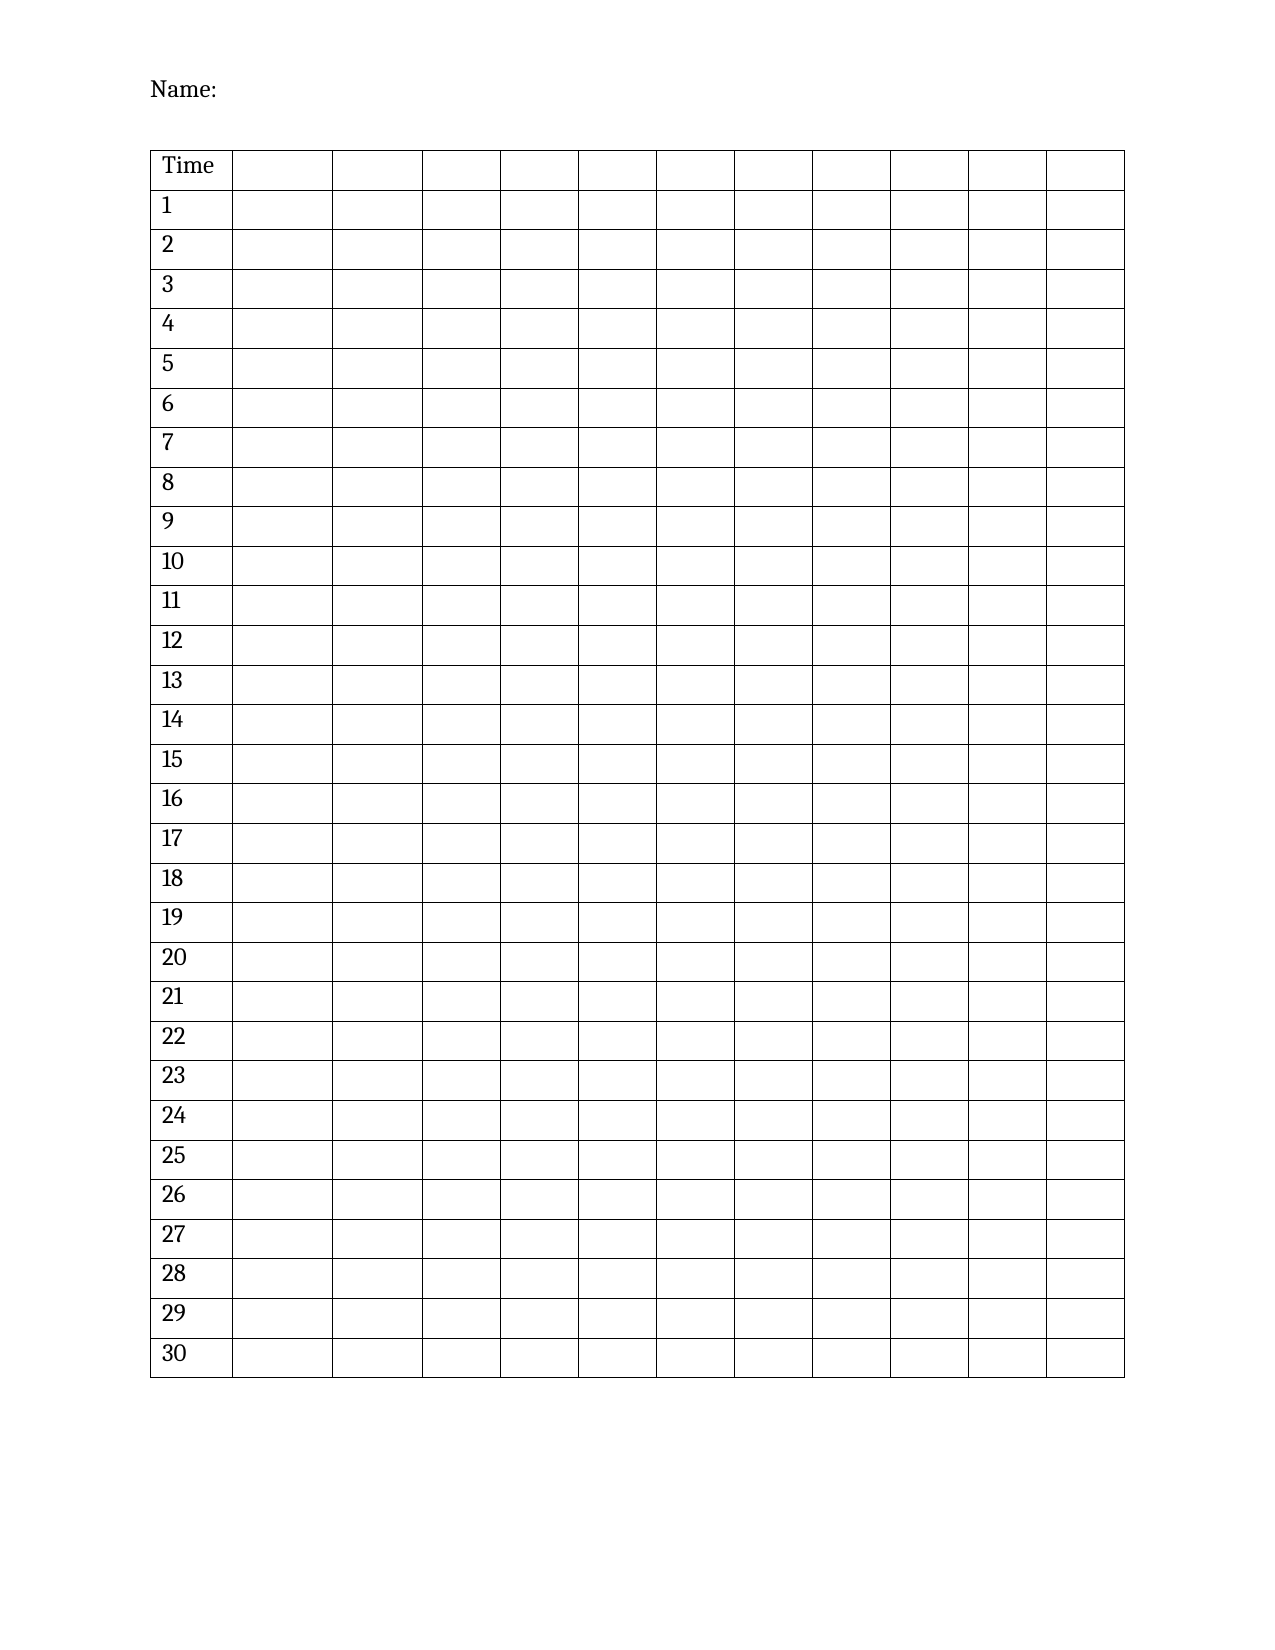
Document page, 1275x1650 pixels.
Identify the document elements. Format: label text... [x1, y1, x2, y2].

table_cell [579, 1022, 656, 1060]
table_cell [333, 270, 422, 308]
table_cell [501, 864, 578, 902]
table_cell [333, 903, 422, 942]
table_cell [1047, 1259, 1124, 1298]
table_cell [813, 1180, 890, 1219]
table_cell [813, 191, 890, 229]
table_cell [1047, 586, 1124, 625]
table_cell [333, 349, 422, 387]
table_cell 3 [151, 270, 232, 308]
table_cell [1047, 864, 1124, 902]
table_cell [501, 1339, 578, 1377]
table_cell [233, 1101, 332, 1139]
table_cell [579, 309, 656, 348]
table_cell [891, 1299, 968, 1337]
table_cell [233, 1259, 332, 1298]
table_cell [969, 666, 1046, 704]
table_cell [423, 626, 500, 664]
table_cell [579, 1061, 656, 1100]
table_cell 16 [151, 784, 232, 823]
table_cell [423, 1061, 500, 1100]
table_cell [579, 982, 656, 1021]
table_cell 15 [151, 745, 232, 783]
table_cell [813, 1022, 890, 1060]
table_cell [423, 864, 500, 902]
table_cell [333, 943, 422, 981]
table_cell 7 [151, 428, 232, 467]
table_cell [579, 903, 656, 942]
table_cell [1047, 784, 1124, 823]
table_cell [579, 1180, 656, 1219]
table_cell [233, 428, 332, 467]
table_cell [657, 1299, 734, 1337]
table_cell [501, 1141, 578, 1179]
table_cell [657, 1220, 734, 1258]
table_cell [423, 903, 500, 942]
table_cell [813, 626, 890, 664]
table_cell [501, 1220, 578, 1258]
table_cell [233, 1299, 332, 1337]
table_header [233, 151, 332, 189]
table_cell [1047, 982, 1124, 1021]
table_cell [1047, 349, 1124, 387]
table_header [579, 151, 656, 189]
table_header [333, 151, 422, 189]
table_cell [735, 1141, 812, 1179]
table_cell [735, 1220, 812, 1258]
table_cell [333, 824, 422, 862]
table_cell [813, 864, 890, 902]
table_cell [333, 191, 422, 229]
table_cell [501, 1101, 578, 1139]
table_cell [891, 1220, 968, 1258]
table_cell [501, 309, 578, 348]
table_cell [333, 1061, 422, 1100]
table_cell [333, 784, 422, 823]
table_cell [233, 1141, 332, 1179]
table_cell [579, 191, 656, 229]
table_cell [735, 428, 812, 467]
table_cell [501, 1022, 578, 1060]
table_cell [233, 547, 332, 585]
table_cell [423, 1299, 500, 1337]
table_cell [233, 1339, 332, 1377]
table_cell [233, 1022, 332, 1060]
table_cell [969, 349, 1046, 387]
table_cell [969, 389, 1046, 427]
table_cell [333, 468, 422, 506]
table_cell [735, 982, 812, 1021]
table_cell [423, 1101, 500, 1139]
table_cell [233, 943, 332, 981]
table_cell [969, 1259, 1046, 1298]
table_cell [423, 389, 500, 427]
table_cell [579, 547, 656, 585]
table_cell [657, 745, 734, 783]
table_cell [501, 230, 578, 269]
table_cell [657, 428, 734, 467]
table_cell [423, 1339, 500, 1377]
table_cell [813, 547, 890, 585]
table_cell [233, 626, 332, 664]
table_cell [233, 903, 332, 942]
table_cell [969, 1061, 1046, 1100]
table_cell [969, 230, 1046, 269]
table_cell [1047, 1141, 1124, 1179]
table_cell [969, 1101, 1046, 1139]
table_cell [813, 824, 890, 862]
table_cell [891, 389, 968, 427]
table_cell [735, 903, 812, 942]
table_cell [423, 1141, 500, 1179]
table_cell [735, 1101, 812, 1139]
table_cell [233, 745, 332, 783]
table_cell [813, 349, 890, 387]
table_header [423, 151, 500, 189]
table_cell [657, 705, 734, 744]
table_header [1047, 151, 1124, 189]
table_cell [233, 468, 332, 506]
table_cell [579, 1259, 656, 1298]
table_cell [1047, 626, 1124, 664]
table_cell [657, 943, 734, 981]
table_cell [579, 1101, 656, 1139]
table_cell [969, 507, 1046, 546]
table_cell [423, 1022, 500, 1060]
table_header [657, 151, 734, 189]
table_cell [501, 270, 578, 308]
table_cell [735, 389, 812, 427]
table_cell [333, 230, 422, 269]
table_cell [233, 864, 332, 902]
table_cell [233, 784, 332, 823]
table_cell 21 [151, 982, 232, 1021]
table_cell [423, 547, 500, 585]
table_cell [501, 666, 578, 704]
table_header [813, 151, 890, 189]
table_cell [233, 586, 332, 625]
table_cell [657, 1339, 734, 1377]
table_header [891, 151, 968, 189]
table_cell [233, 270, 332, 308]
table_cell [1047, 1180, 1124, 1219]
table_cell [501, 1259, 578, 1298]
table_cell [1047, 1299, 1124, 1337]
table_cell [501, 824, 578, 862]
table_cell [891, 1259, 968, 1298]
table_header [735, 151, 812, 189]
table_cell [657, 982, 734, 1021]
table_cell [657, 1061, 734, 1100]
table_cell [233, 191, 332, 229]
table_cell [501, 1299, 578, 1337]
table_cell [233, 507, 332, 546]
table_cell [657, 309, 734, 348]
table_cell [1047, 389, 1124, 427]
table_cell [501, 389, 578, 427]
table_cell [735, 1299, 812, 1337]
table_cell [891, 468, 968, 506]
table_cell [233, 349, 332, 387]
table_cell [501, 191, 578, 229]
table_cell [657, 784, 734, 823]
table_cell [333, 309, 422, 348]
table_cell [657, 824, 734, 862]
table_cell [579, 1339, 656, 1377]
table_cell [969, 1220, 1046, 1258]
table_cell [333, 1339, 422, 1377]
table_cell [1047, 428, 1124, 467]
table_cell [333, 1299, 422, 1337]
table_cell [657, 1141, 734, 1179]
table_cell [423, 1180, 500, 1219]
table_cell [579, 1220, 656, 1258]
table_cell [891, 705, 968, 744]
table_cell [735, 230, 812, 269]
table_cell [813, 270, 890, 308]
table_cell [501, 547, 578, 585]
table_cell [813, 428, 890, 467]
table_cell [969, 864, 1046, 902]
table_cell [1047, 1339, 1124, 1377]
table_cell [1047, 1022, 1124, 1060]
table_cell [233, 1061, 332, 1100]
table_cell [813, 1259, 890, 1298]
table_cell [501, 349, 578, 387]
table_cell 9 [151, 507, 232, 546]
table_cell [579, 349, 656, 387]
table_cell [969, 982, 1046, 1021]
table_cell [891, 666, 968, 704]
table_cell [423, 507, 500, 546]
table_cell [333, 666, 422, 704]
table_cell [891, 1339, 968, 1377]
table_cell [735, 1259, 812, 1298]
table_cell [813, 982, 890, 1021]
table_cell [891, 507, 968, 546]
table_cell [501, 626, 578, 664]
table_cell [423, 428, 500, 467]
table_cell [969, 626, 1046, 664]
table_cell [233, 1180, 332, 1219]
table_cell [657, 507, 734, 546]
table_cell 14 [151, 705, 232, 744]
table_cell [333, 1220, 422, 1258]
table_cell [333, 864, 422, 902]
table_cell [1047, 547, 1124, 585]
table_cell [1047, 705, 1124, 744]
table_cell [657, 586, 734, 625]
table_cell [969, 1141, 1046, 1179]
table_cell 25 [151, 1141, 232, 1179]
table_cell [1047, 666, 1124, 704]
table_cell [969, 586, 1046, 625]
table_cell [333, 1101, 422, 1139]
table_cell 19 [151, 903, 232, 942]
table_cell [1047, 745, 1124, 783]
table_cell [891, 230, 968, 269]
table_cell [657, 191, 734, 229]
table_cell [891, 191, 968, 229]
table_cell [969, 784, 1046, 823]
table_cell [969, 547, 1046, 585]
table_cell [891, 903, 968, 942]
table_cell [579, 705, 656, 744]
table_cell [423, 666, 500, 704]
table_cell [969, 468, 1046, 506]
table_cell 23 [151, 1061, 232, 1100]
table_cell [423, 230, 500, 269]
table_cell [233, 824, 332, 862]
table_cell [579, 507, 656, 546]
table_cell [423, 705, 500, 744]
table_cell [813, 309, 890, 348]
table_cell [1047, 230, 1124, 269]
table_cell [735, 309, 812, 348]
table_cell 11 [151, 586, 232, 625]
table_cell [657, 349, 734, 387]
table_cell [1047, 309, 1124, 348]
table_cell [1047, 468, 1124, 506]
table_cell [423, 784, 500, 823]
table_cell [735, 1339, 812, 1377]
table_cell 29 [151, 1299, 232, 1337]
table_cell [579, 745, 656, 783]
table_cell [969, 903, 1046, 942]
table_cell [735, 349, 812, 387]
table_cell [657, 1101, 734, 1139]
table_cell [579, 784, 656, 823]
table_cell [333, 626, 422, 664]
table_cell [891, 943, 968, 981]
table_cell [657, 389, 734, 427]
table_cell [423, 1220, 500, 1258]
table_cell [969, 705, 1046, 744]
table_cell [735, 864, 812, 902]
table_cell 27 [151, 1220, 232, 1258]
table_cell [969, 745, 1046, 783]
table_cell [891, 349, 968, 387]
table_cell [333, 745, 422, 783]
table_header [501, 151, 578, 189]
table_cell 1 [151, 191, 232, 229]
table_cell [735, 468, 812, 506]
table_cell [333, 1180, 422, 1219]
table_cell [233, 705, 332, 744]
table_cell [423, 943, 500, 981]
table_cell [579, 586, 656, 625]
table_cell [657, 864, 734, 902]
table_cell [735, 745, 812, 783]
table_cell [813, 1299, 890, 1337]
table_cell [969, 1299, 1046, 1337]
table_cell [501, 468, 578, 506]
table_cell [891, 547, 968, 585]
table_cell [333, 1022, 422, 1060]
table_cell [657, 626, 734, 664]
table_cell [657, 468, 734, 506]
table_cell [813, 943, 890, 981]
table_cell [579, 1141, 656, 1179]
table_cell [891, 1141, 968, 1179]
table_cell [423, 309, 500, 348]
table_cell 17 [151, 824, 232, 862]
table_cell [891, 1022, 968, 1060]
table_cell [891, 1101, 968, 1139]
table_cell [501, 784, 578, 823]
table_cell [233, 666, 332, 704]
table_cell [657, 1259, 734, 1298]
table_cell [891, 1180, 968, 1219]
table_cell [735, 1022, 812, 1060]
table_cell [891, 864, 968, 902]
table_cell [657, 547, 734, 585]
table_cell [579, 943, 656, 981]
table_cell [423, 191, 500, 229]
table_cell [233, 230, 332, 269]
table_cell [333, 1141, 422, 1179]
table_cell [735, 1180, 812, 1219]
table_cell [969, 943, 1046, 981]
table_cell [579, 468, 656, 506]
table_cell 20 [151, 943, 232, 981]
table_cell [813, 507, 890, 546]
table_cell 8 [151, 468, 232, 506]
table_cell [969, 428, 1046, 467]
table_cell [579, 428, 656, 467]
table_cell [333, 547, 422, 585]
table_cell [423, 349, 500, 387]
table_cell [333, 389, 422, 427]
table_cell [969, 1180, 1046, 1219]
table_cell [423, 270, 500, 308]
table_cell [735, 943, 812, 981]
table_cell [813, 1339, 890, 1377]
table_cell [1047, 270, 1124, 308]
table_cell [735, 507, 812, 546]
table_cell [813, 389, 890, 427]
table_cell [579, 389, 656, 427]
table_cell [735, 1061, 812, 1100]
table_cell [1047, 1220, 1124, 1258]
table_cell 22 [151, 1022, 232, 1060]
table_cell [735, 666, 812, 704]
table_cell [813, 1220, 890, 1258]
table_cell [735, 705, 812, 744]
table_cell [501, 745, 578, 783]
table_cell [501, 982, 578, 1021]
table_cell [813, 784, 890, 823]
table_cell 4 [151, 309, 232, 348]
table_cell [1047, 824, 1124, 862]
table_cell [1047, 191, 1124, 229]
table_cell 13 [151, 666, 232, 704]
table_cell [579, 666, 656, 704]
table_cell [891, 824, 968, 862]
table_cell [501, 507, 578, 546]
table_cell [735, 824, 812, 862]
table_cell [735, 784, 812, 823]
table_cell [579, 230, 656, 269]
table_cell [891, 982, 968, 1021]
table_cell [891, 784, 968, 823]
table_header Time [151, 151, 232, 189]
table_cell [333, 1259, 422, 1298]
table_cell [735, 270, 812, 308]
table_cell 28 [151, 1259, 232, 1298]
table_header [969, 151, 1046, 189]
table_cell [579, 270, 656, 308]
table_cell 26 [151, 1180, 232, 1219]
table_cell [891, 745, 968, 783]
table_cell 6 [151, 389, 232, 427]
table_cell [1047, 1061, 1124, 1100]
table_cell [333, 586, 422, 625]
table_cell [891, 626, 968, 664]
table_cell [735, 191, 812, 229]
table_cell [423, 1259, 500, 1298]
table_cell [657, 230, 734, 269]
table_cell [813, 468, 890, 506]
table_cell [657, 270, 734, 308]
table_cell [657, 666, 734, 704]
table_cell [423, 824, 500, 862]
table_cell [233, 1220, 332, 1258]
table_cell [969, 824, 1046, 862]
table_cell 2 [151, 230, 232, 269]
table_cell [813, 666, 890, 704]
table_cell 24 [151, 1101, 232, 1139]
table_cell [423, 745, 500, 783]
table_cell [501, 705, 578, 744]
table_cell [813, 586, 890, 625]
table_cell [501, 428, 578, 467]
table_cell [501, 1061, 578, 1100]
table_cell [891, 270, 968, 308]
table_cell [579, 1299, 656, 1337]
table_cell [233, 982, 332, 1021]
table_cell [969, 191, 1046, 229]
table_cell 10 [151, 547, 232, 585]
table_cell [579, 824, 656, 862]
table_cell [813, 745, 890, 783]
table_cell [501, 1180, 578, 1219]
table_cell [1047, 1101, 1124, 1139]
table_cell [969, 1339, 1046, 1377]
table_cell [813, 705, 890, 744]
table_cell [1047, 507, 1124, 546]
table_cell [969, 270, 1046, 308]
table_cell [333, 428, 422, 467]
table_cell [657, 1022, 734, 1060]
table_cell [501, 586, 578, 625]
table_cell [813, 1141, 890, 1179]
table_cell [233, 309, 332, 348]
table_cell [735, 626, 812, 664]
table_cell [333, 705, 422, 744]
table_cell [891, 1061, 968, 1100]
table_cell [969, 1022, 1046, 1060]
table_cell [333, 507, 422, 546]
table_cell [813, 1061, 890, 1100]
table_cell [233, 389, 332, 427]
table_cell [423, 468, 500, 506]
table_cell [423, 586, 500, 625]
table_cell [423, 982, 500, 1021]
table_cell [501, 903, 578, 942]
table_cell [813, 230, 890, 269]
table_cell 30 [151, 1339, 232, 1377]
table_cell [813, 903, 890, 942]
table_cell [579, 626, 656, 664]
table_cell [813, 1101, 890, 1139]
table_cell [891, 309, 968, 348]
table_cell [657, 903, 734, 942]
table_cell 5 [151, 349, 232, 387]
table_cell [333, 982, 422, 1021]
table_cell 12 [151, 626, 232, 664]
table_cell [1047, 903, 1124, 942]
table_cell [657, 1180, 734, 1219]
table_cell [969, 309, 1046, 348]
table_cell [891, 586, 968, 625]
table_cell [501, 943, 578, 981]
table_cell [735, 547, 812, 585]
table_cell [579, 864, 656, 902]
table_cell [891, 428, 968, 467]
table_cell [735, 586, 812, 625]
table_cell [1047, 943, 1124, 981]
table_cell 18 [151, 864, 232, 902]
